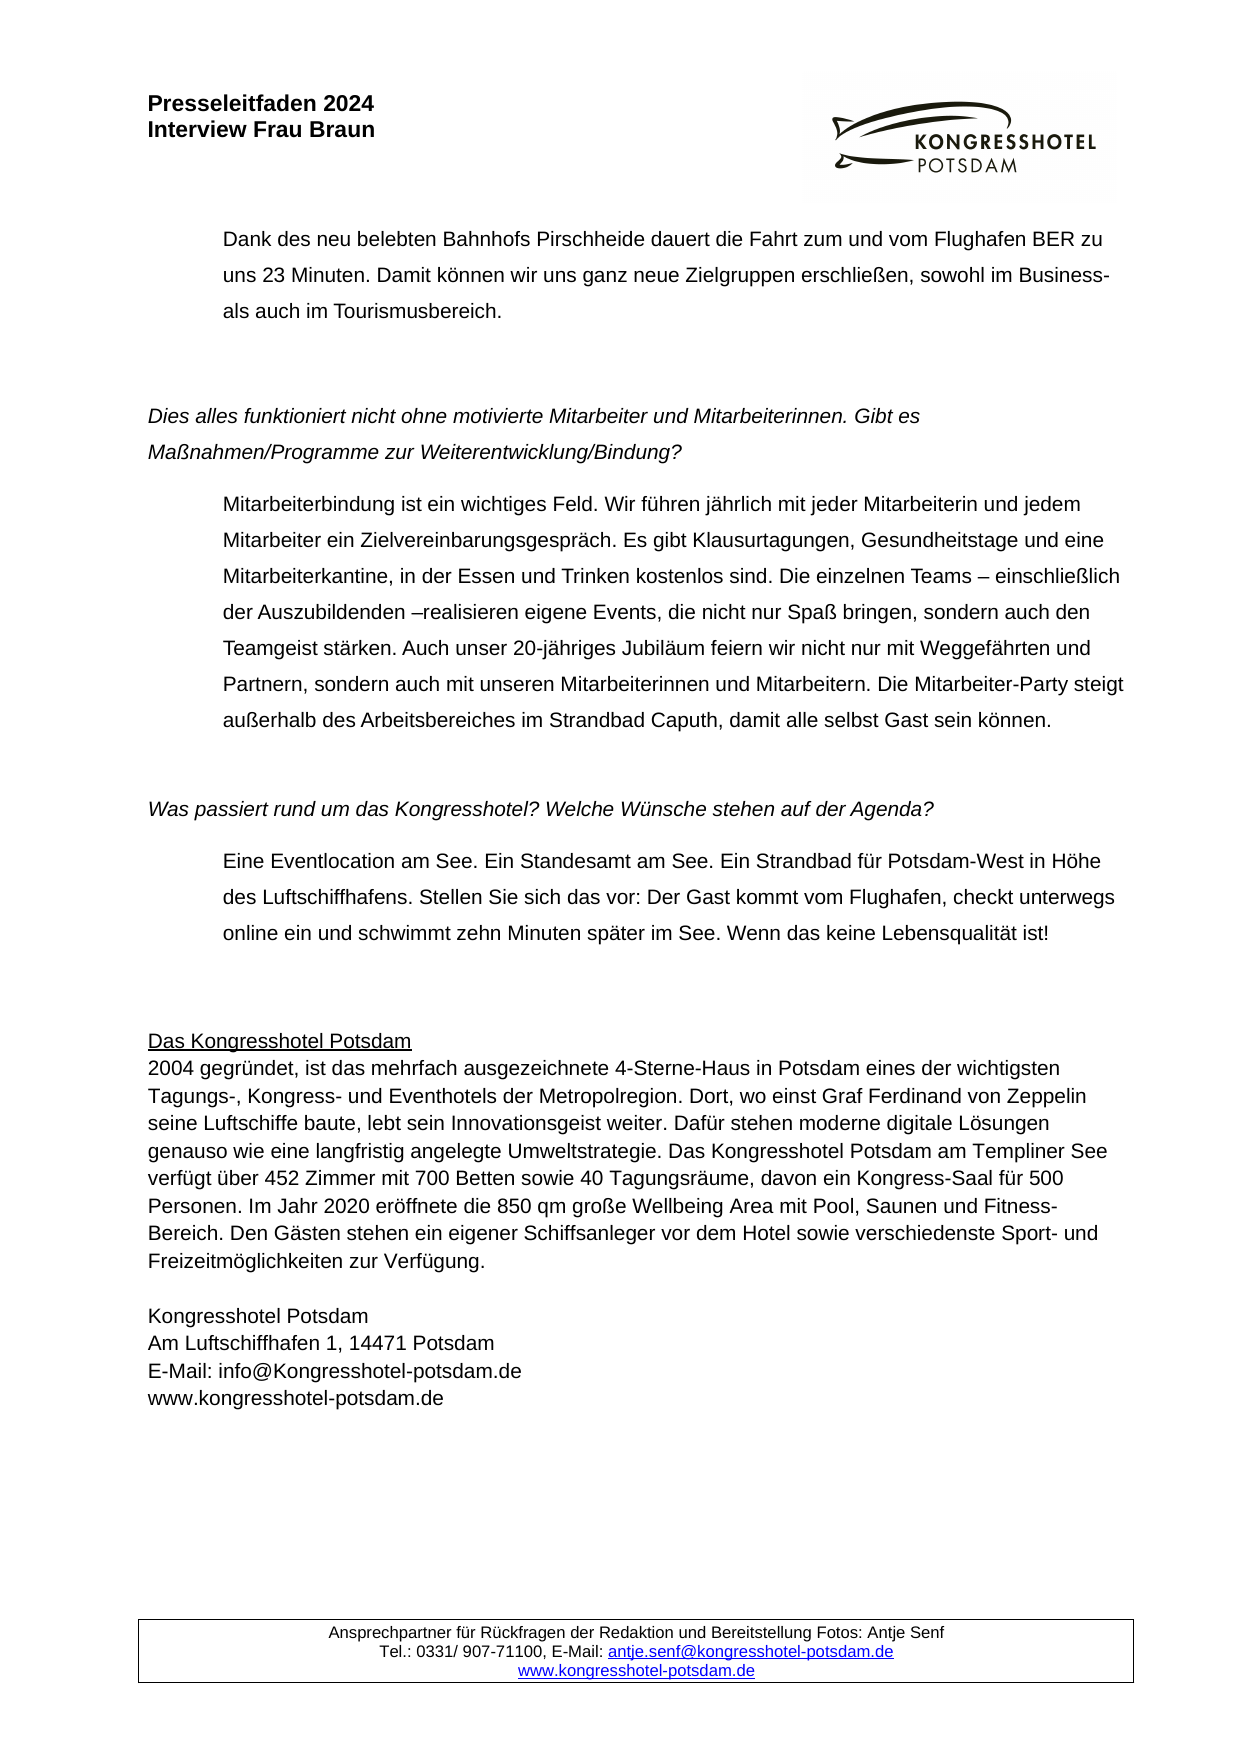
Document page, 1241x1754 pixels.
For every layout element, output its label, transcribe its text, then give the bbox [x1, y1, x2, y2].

text Dank des neu belebten Bahnhofs Pirschheide dauert die Fahrt zum und vom Flughafen BER zu uns 23 Minuten. Damit können wir uns ganz neue Zielgruppen erschließen, sowohl im Business- als auch im Tourismusbereich. [223, 227, 1125, 322]
text www.kongresshotel-potsdam.de [148, 1386, 1125, 1410]
text Eine Eventlocation am See. Ein Standesamt am See. Ein Strandbad für Potsdam-West in Höhe des Luftschiffhafens. Stellen Sie sich das vor: Der Gast kommt vom Flughafen, checkt unterwegs online ein und schwimmt zehn Minuten später im See. Wenn das keine Lebensqualität ist! [223, 849, 1125, 945]
text Was passiert rund um das Kongresshotel? Welche Wünsche stehen auf der Agenda? [148, 796, 1125, 820]
text Dies alles funktioniert nicht ohne motivierte Mitarbeiter und Mitarbeiterinnen. Gibt es Maßnahmen/Programme zur Weiterentwicklung/Bindung? [148, 404, 1125, 463]
text Mitarbeiterbindung ist ein wichtiges Feld. Wir führen jährlich mit jeder Mitarbeiterin und jedem Mitarbeiter ein Zielvereinbarungsgespräch. Es gibt Klausurtagungen, Gesundheitstage und eine Mitarbeiterkantine, in der Essen und Trinken kostenlos sind. Die einzelnen Teams – einschließlich der Auszubildenden –realisieren eigene Events, die nicht nur Spaß bringen, sondern auch den Teamgeist stärken. Auch unser 20-jähriges Jubiläum feiern wir nicht nur mit Weggefährten und Partnern, sondern auch mit unseren Mitarbeiterinnen und Mitarbeitern. Die Mitarbeiter-Party steigt außerhalb des Arbeitsbereiches im Strandbad Caputh, damit alle selbst Gast sein können. [223, 492, 1125, 732]
text E-Mail: info@Kongresshotel-potsdam.de [148, 1358, 1125, 1382]
text Am Luftschiffhafen 1, 14471 Potsdam [148, 1331, 1125, 1355]
text Das Kongresshotel Potsdam [148, 1028, 1125, 1052]
picture [802, 71, 1118, 203]
text 2004 gegründet, ist das mehrfach ausgezeichnete 4-Sterne-Haus in Potsdam eines der wichtigsten Tagungs-, Kongress- und Eventhotels der Metropolregion. Dort, wo einst Graf Ferdinand von Zeppelin seine Luftschiffe baute, lebt sein Innovationsgeist weiter. Dafür stehen moderne digitale Lösungen genauso wie eine langfristig angelegte Umweltstrategie. Das Kongresshotel Potsdam am Templiner See verfügt über 452 Zimmer mit 700 Betten sowie 40 Tagungsräume, davon ein Kongress-Saal für 500 Personen. Im Jahr 2020 eröffnete die 850 qm große Wellbeing Area mit Pool, Saunen und Fitness-Bereich. Den Gästen stehen ein eigener Schiffsanleger vor dem Hotel sowie verschiedenste Sport- und Freizeitmöglichkeiten zur Verfügung. [148, 1056, 1125, 1272]
text Kongresshotel Potsdam [148, 1303, 1125, 1327]
